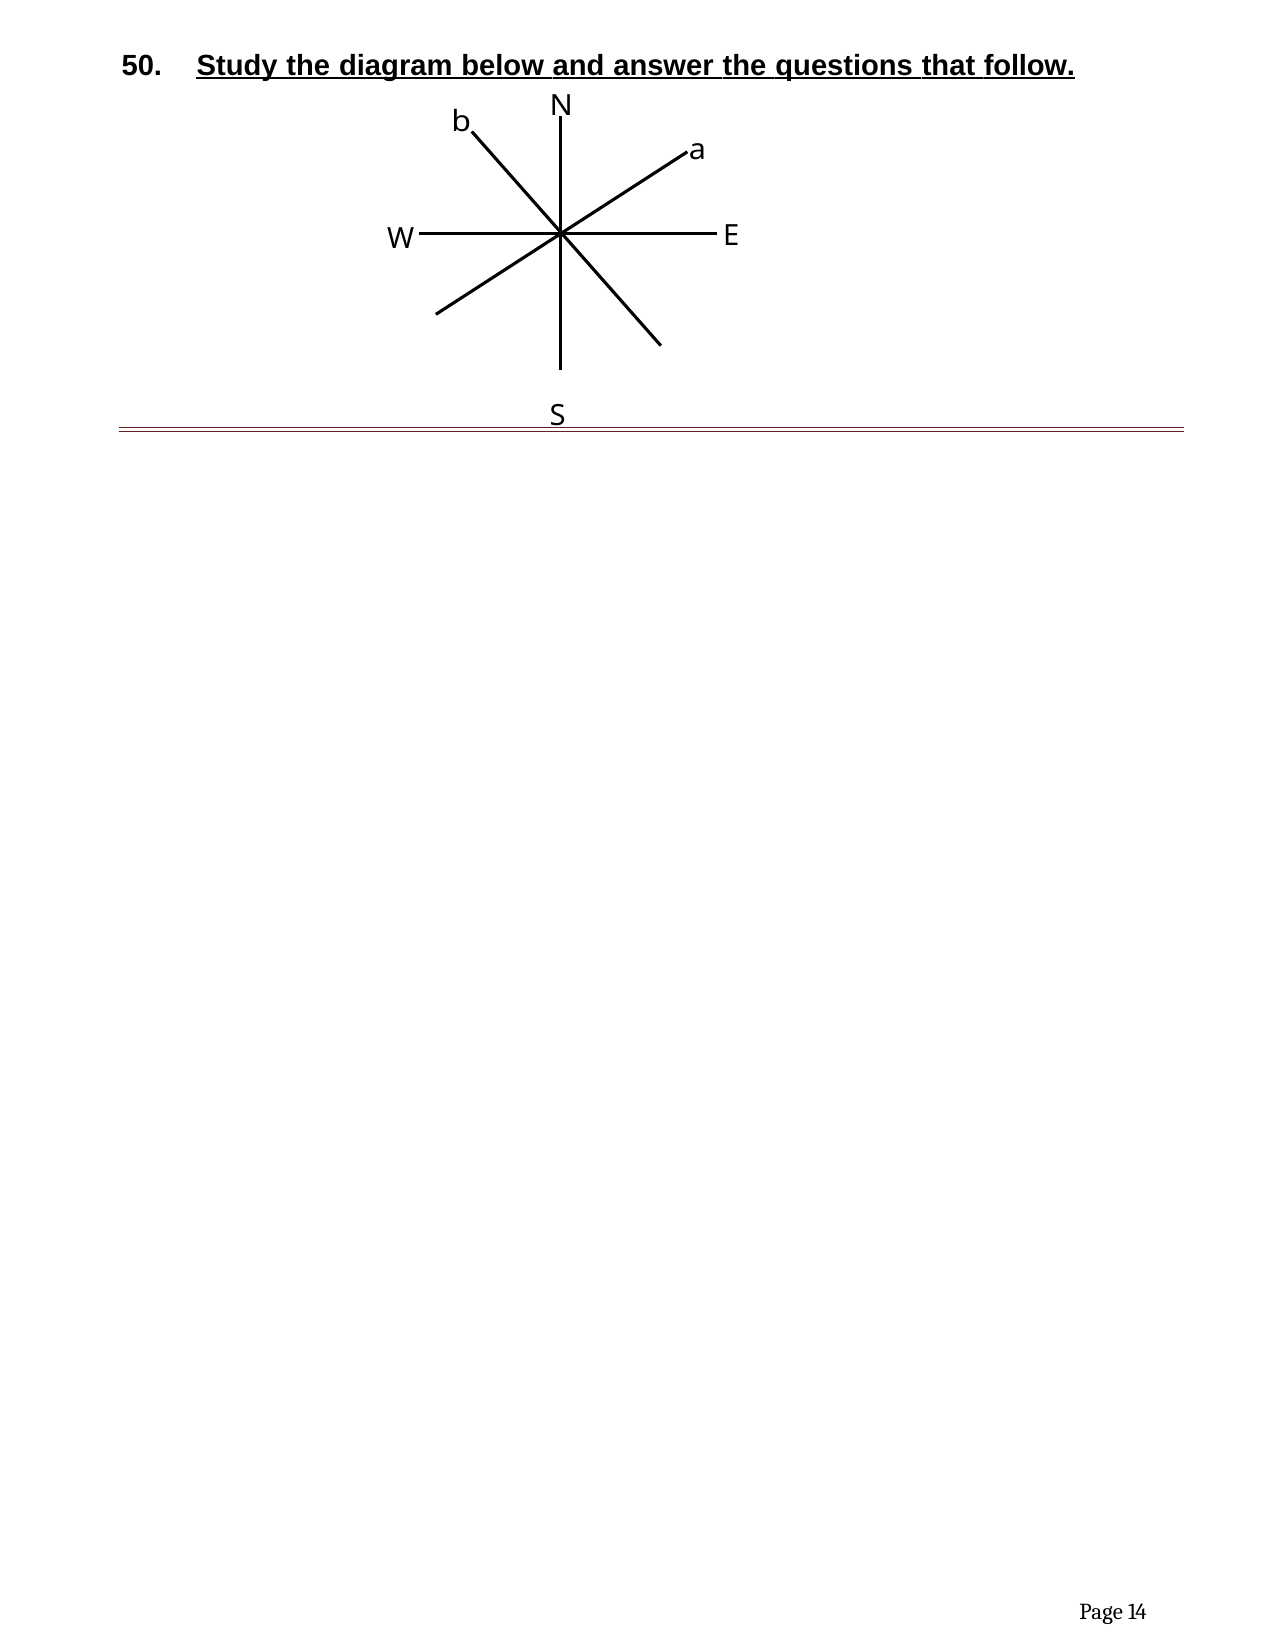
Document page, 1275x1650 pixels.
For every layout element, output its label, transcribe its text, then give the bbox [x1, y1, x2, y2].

subtitle Study the diagram below and answer the questions that follow. [121, 48, 1200, 81]
text W E [387, 214, 1200, 257]
text S [118, 394, 1200, 433]
